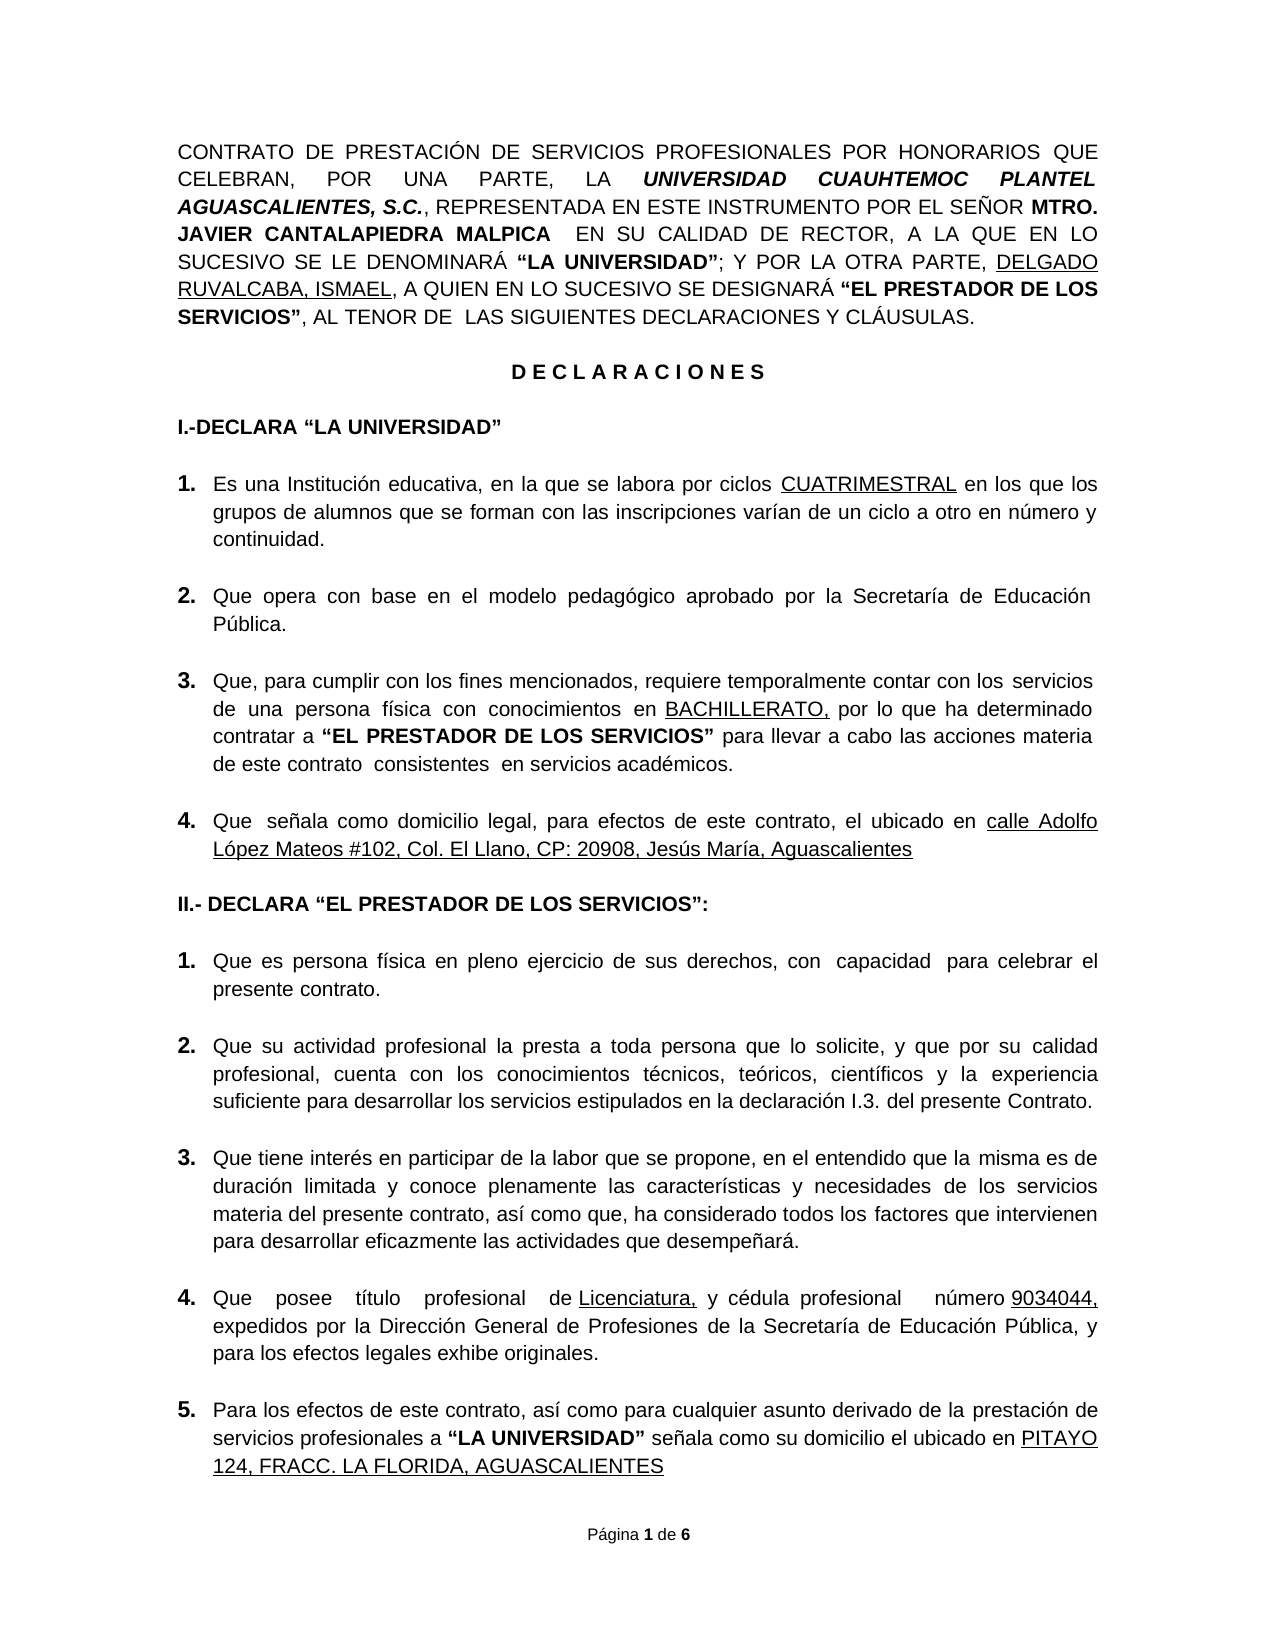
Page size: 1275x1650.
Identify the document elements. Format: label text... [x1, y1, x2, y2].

list Que opera con base en el modelo pedagógico aprobado por la Secretaría de Educación Pública. [177, 582, 1092, 636]
list Que su actividad profesional la presta a toda persona que lo solicite, y que por su calidad profesional, cuenta con los conocimientos técnicos, teóricos, científicos y la experiencia suficiente para desarrollar los servicios estipulados en la declaración I.3. del presente Contrato. [177, 1032, 1098, 1113]
list Que posee título profesional de Licenciatura, y cédula profesional número 9034044, expedidos por la Dirección General de Profesiones de la Secretaría de Educación Pública, y para los efectos legales exhibe originales. [177, 1284, 1098, 1365]
list Para los efectos de este contrato, así como para cualquier asunto derivado de la prestación de servicios profesionales a “LA UNIVERSIDAD” señala como su domicilio el ubicado en PITAYO 124, FRACC. LA FLORIDA, AGUASCALIENTES [177, 1396, 1098, 1478]
subtitle D E C L A R A C I O N E S [177, 359, 1098, 383]
list Es una Institución educativa, en la que se labora por ciclos CUATRIMESTRAL en los que los grupos de alumnos que se forman con las inscripciones varían de un ciclo a otro en número y continuidad. [177, 469, 1098, 551]
list Que, para cumplir con los fines mencionados, requiere temporalmente contar con los servicios de una persona física con conocimientos en BACHILLERATO, por lo que ha determinado contratar a “EL PRESTADOR DE LOS SERVICIOS” para llevar a cabo las acciones materia de este contrato consistentes en servicios académicos. [177, 667, 1093, 776]
list Que señala como domicilio legal, para efectos de este contrato, el ubicado en calle Adolfo López Mateos #102, Col. El Llano, CP: 20908, Jesús María, Aguascalientes [177, 807, 1098, 861]
list Que tiene interés en participar de la labor que se propone, en el entendido que la misma es de duración limitada y conoce plenamente las características y necesidades de los servicios materia del presente contrato, así como que, ha considerado todos los factores que intervienen para desarrollar eficazmente las actividades que desempeñará. [177, 1144, 1098, 1253]
text CONTRATO DE PRESTACIÓN DE SERVICIOS PROFESIONALES POR HONORARIOS QUE CELEBRAN, POR UNA PARTE, LA UNIVERSIDAD CUAUHTEMOC PLANTEL AGUASCALIENTES, S.C., REPRESENTADA EN ESTE INSTRUMENTO POR EL SEÑOR MTRO. JAVIER CANTALAPIEDRA MALPICA EN SU CALIDAD DE RECTOR, A LA QUE EN LO SUCESIVO SE LE DENOMINARÁ “LA UNIVERSIDAD”; Y POR LA OTRA PARTE, DELGADO RUVALCABA, ISMAEL, A QUIEN EN LO SUCESIVO SE DESIGNARÁ “EL PRESTADOR DE LOS SERVICIOS”, AL TENOR DE LAS SIGUIENTES DECLARACIONES Y CLÁUSULAS. [177, 139, 1098, 328]
list Que es persona física en pleno ejercicio de sus derechos, con capacidad para celebrar el presente contrato. [177, 947, 1098, 1001]
subtitle II.- DECLARA “EL PRESTADOR DE LOS SERVICIOS”: [177, 892, 1110, 916]
text I.-DECLARA “LA UNIVERSIDAD” [177, 414, 1110, 438]
